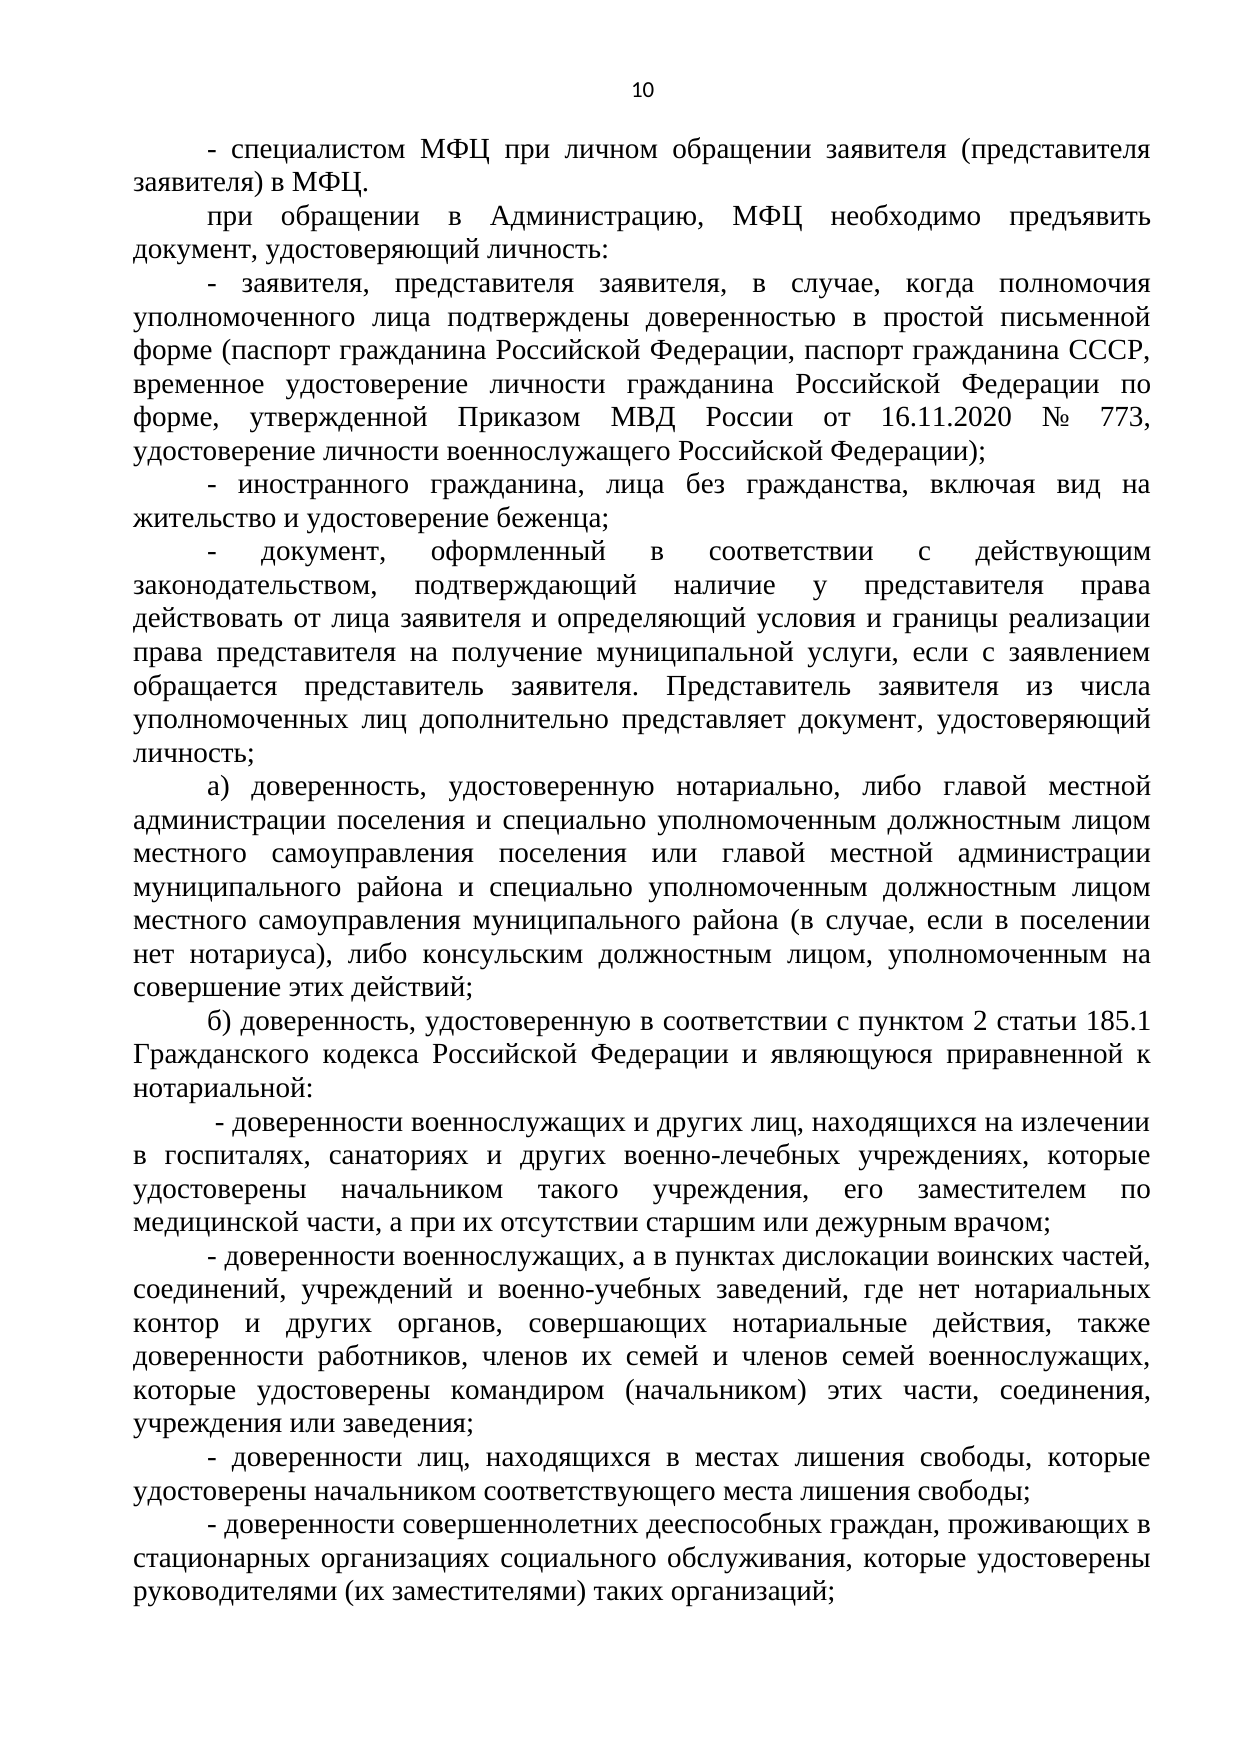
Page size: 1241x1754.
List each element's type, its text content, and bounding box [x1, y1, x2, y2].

text - документ, оформленный в соответствии с действующим законодательством, подтверждающий наличие у представителя права действовать от лица заявителя и определяющий условия и границы реализации права представителя на получение муниципальной услуги, если с заявлением обращается представитель заявителя. Представитель заявителя из числа уполномоченных лиц дополнительно представляет документ, удостоверяющий личность; [133, 533, 1152, 768]
text при обращении в Администрацию, МФЦ необходимо предъявить документ, удостоверяющий личность: [133, 198, 1152, 265]
text - доверенности совершеннолетних дееспособных граждан, проживающих в стационарных организациях социального обслуживания, которые удостоверены руководителями (их заместителями) таких организаций; [133, 1506, 1152, 1607]
text - доверенности лиц, находящихся в местах лишения свободы, которые удостоверены начальником соответствующего места лишения свободы; [133, 1439, 1152, 1506]
text б) доверенность, удостоверенную в соответствии с пунктом 2 статьи 185.1 Гражданского кодекса Российской Федерации и являющуюся приравненной к нотариальной: [133, 1003, 1152, 1104]
text - заявителя, представителя заявителя, в случае, когда полномочия уполномоченного лица подтверждены доверенностью в простой письменной форме (паспорт гражданина Российской Федерации, паспорт гражданина СССР, временное удостоверение личности гражданина Российской Федерации по форме, утвержденной Приказом МВД России от 16.11.2020 № 773, удостоверение личности военнослужащего Российской Федерации); [133, 265, 1152, 466]
text - доверенности военнослужащих, а в пунктах дислокации воинских частей, соединений, учреждений и военно-учебных заведений, где нет нотариальных контор и других органов, совершающих нотариальные действия, также доверенности работников, членов их семей и членов семей военнослужащих, которые удостоверены командиром (начальником) этих части, соединения, учреждения или заведения; [133, 1238, 1152, 1439]
text а) доверенность, удостоверенную нотариально, либо главой местной администрации поселения и специально уполномоченным должностным лицом местного самоуправления поселения или главой местной администрации муниципального района и специально уполномоченным должностным лицом местного самоуправления муниципального района (в случае, если в поселении нет нотариуса), либо консульским должностным лицом, уполномоченным на совершение этих действий; [133, 768, 1152, 1003]
text - иностранного гражданина, лица без гражданства, включая вид на жительство и удостоверение беженца; [133, 466, 1152, 533]
text - доверенности военнослужащих и других лиц, находящихся на излечении в госпиталях, санаториях и других военно-лечебных учреждениях, которые удостоверены начальником такого учреждения, его заместителем по медицинской части, а при их отсутствии старшим или дежурным врачом; [133, 1104, 1152, 1238]
text - специалистом МФЦ при личном обращении заявителя (представителя заявителя) в МФЦ. [133, 131, 1152, 198]
